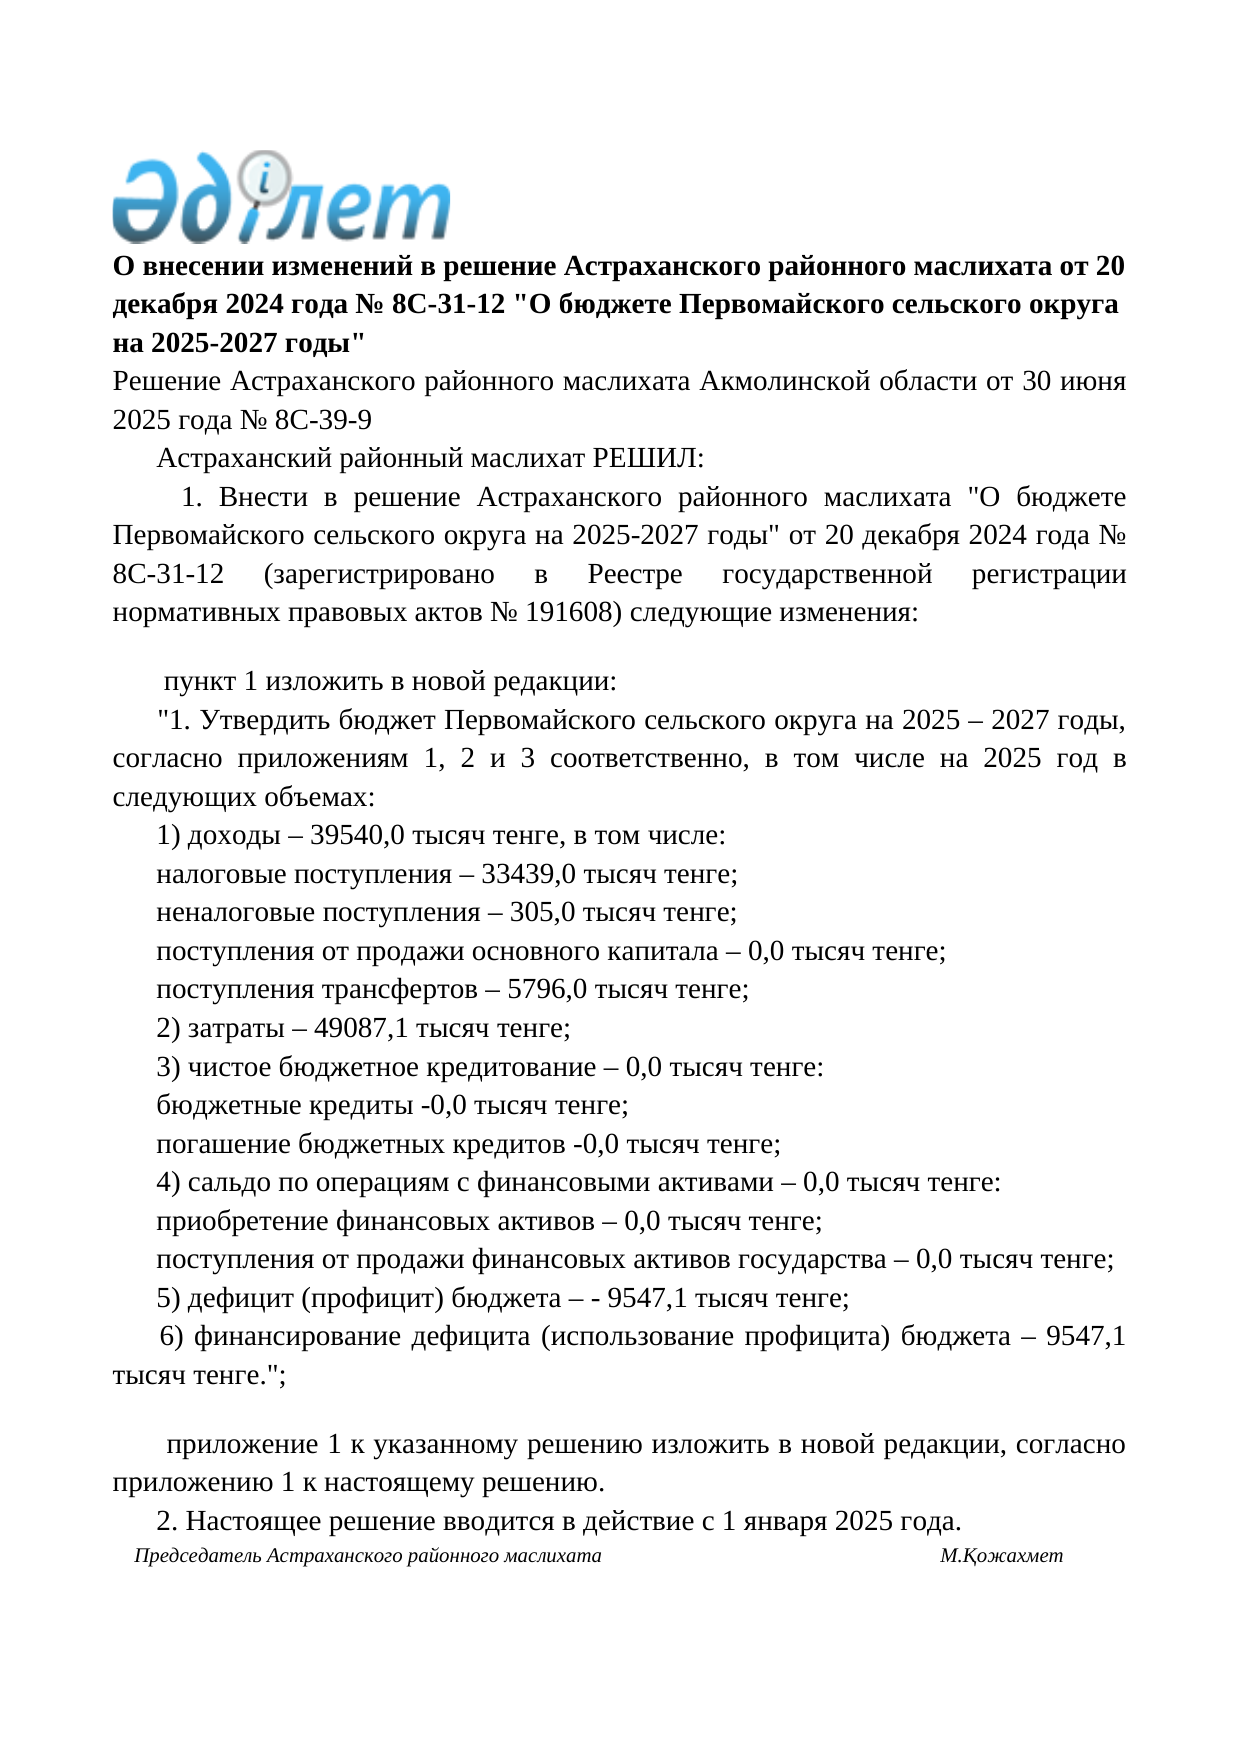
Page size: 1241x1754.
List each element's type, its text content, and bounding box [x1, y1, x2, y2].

text бюджетные кредиты -0,0 тысяч тенге; [112, 1087, 1128, 1121]
text поступления от продажи основного капитала – 0,0 тысяч тенге; [112, 933, 1128, 967]
text 2. Настоящее решение вводится в действие с 1 января 2025 года. [112, 1503, 1128, 1536]
text "1. Утвердить бюджет Первомайского сельского округа на 2025 – 2027 годы, согласно приложениям 1, 2 и 3 соответственно, в том числе на 2025 год в следующих объемах: [112, 702, 1128, 812]
text неналоговые поступления – 305,0 тысяч тенге; [112, 894, 1128, 928]
text приложение 1 к указанному решению изложить в новой редакции, согласно приложению 1 к настоящему решению. [112, 1426, 1128, 1498]
text 6) финансирование дефицита (использование профицита) бюджета – 9547,1 тысяч тенге."; [112, 1318, 1128, 1391]
text поступления трансфертов – 5796,0 тысяч тенге; [112, 972, 1128, 1005]
text Астраханский районный маслихат РЕШИЛ: [112, 440, 1128, 474]
text 1. Внести в решение Астраханского районного маслихата "О бюджете Первомайского сельского округа на 2025-2027 годы" от 20 декабря 2024 года № 8С-31-12 (зарегистрировано в Реестре государственной регистрации нормативных правовых актов № 191608) следующие изменения: [112, 479, 1128, 628]
text 3) чистое бюджетное кредитование – 0,0 тысяч тенге: [112, 1049, 1128, 1082]
table_header Председатель Астраханского районного маслихата [101, 1541, 939, 1572]
text пункт 1 изложить в новой редакции: [112, 663, 1128, 697]
text налоговые поступления – 33439,0 тысяч тенге; [112, 856, 1128, 889]
picture [112, 150, 451, 244]
text 1) доходы – 39540,0 тысяч тенге, в том числе: [112, 817, 1128, 851]
text 5) дефицит (профицит) бюджета – - 9547,1 тысяч тенге; [112, 1280, 1128, 1313]
text погашение бюджетных кредитов -0,0 тысяч тенге; [112, 1126, 1128, 1159]
text 2) затраты – 49087,1 тысяч тенге; [112, 1010, 1128, 1044]
text приобретение финансовых активов – 0,0 тысяч тенге; [112, 1203, 1128, 1236]
text поступления от продажи финансовых активов государства – 0,0 тысяч тенге; [112, 1241, 1128, 1275]
text О внесении изменений в решение Астраханского районного маслихата от 20 декабря 2024 года № 8С-31-12 "О бюджете Первомайского сельского округа на 2025-2027 годы" [112, 248, 1128, 358]
text 4) сальдо по операциям с финансовыми активами – 0,0 тысяч тенге: [112, 1164, 1128, 1198]
table_header М.Қожахмет [939, 1541, 1240, 1572]
text Решение Астраханского районного маслихата Акмолинской области от 30 июня 2025 года № 8С-39-9 [112, 363, 1128, 435]
